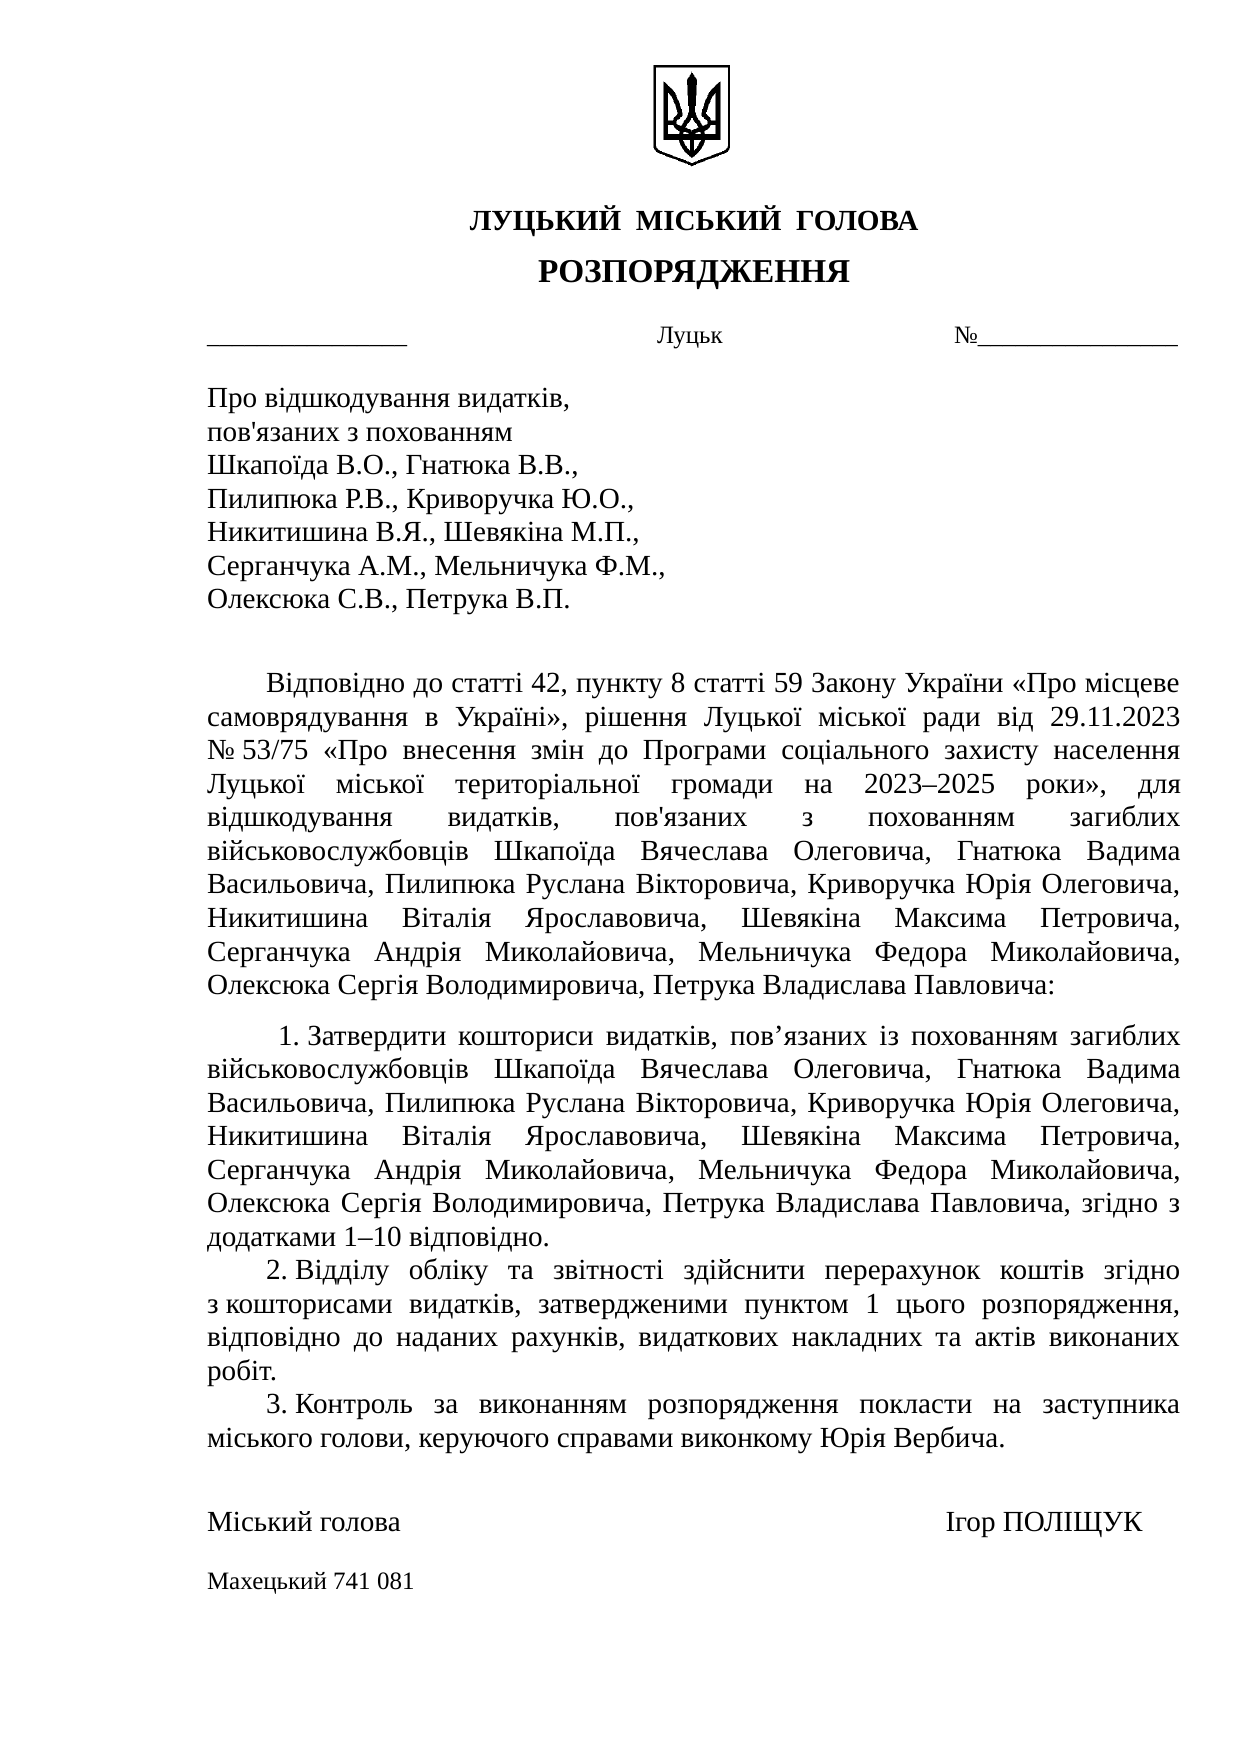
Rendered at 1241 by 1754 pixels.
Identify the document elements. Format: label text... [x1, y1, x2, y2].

picture [631, 61, 751, 185]
text Олексюка С.В., Петрука В.П. [207, 582, 797, 615]
text ________________ Луцьк №________________ [207, 320, 1181, 349]
text Серганчука А.М., Мельничука Ф.М., [207, 548, 797, 582]
text Шкапоїда В.О., Гнатюка В.В., [207, 447, 797, 481]
text Міський голова Ігор ПОЛІЩУК [207, 1504, 1181, 1537]
text Махецький 741 081 [207, 1566, 585, 1595]
subtitle ЛУЦЬКИЙ МІСЬКИЙ ГОЛОВА [207, 203, 1181, 237]
text Про відшкодування видатків, пов'язаних з похованням [207, 380, 703, 447]
text 2. Відділу обліку та звітності здійснити перерахунок коштів згідно з кошторисами видатків, затвердженими пунктом 1 цього розпорядження, відповідно до наданих рахунків, видаткових накладних та актів виконаних робіт. [207, 1252, 1181, 1387]
text Никитишина В.Я., Шевякіна М.П., [207, 514, 797, 548]
text 3. Контроль за виконанням розпорядження покласти на заступника міського голови, керуючого справами виконкому Юрія Вербича. [207, 1387, 1181, 1454]
text РОЗПОРЯДЖЕННЯ [207, 251, 1181, 289]
text Пилипюка Р.В., Криворучка Ю.О., [207, 481, 797, 514]
text 1. Затвердити кошториси видатків, пов’язаних із похованням загиблих військовослужбовців Шкапоїда Вячеслава Олеговича, Гнатюка Вадима Васильовича, Пилипюка Руслана Вікторовича, Криворучка Юрія Олеговича, Никитишина Віталія Ярославовича, Шевякіна Максима Петровича, Серганчука Андрія Миколайовича, Мельничука Федора Миколайовича, Олексюка Сергія Володимировича, Петрука Владислава Павловича, згідно з додатками 1–10 відповідно. [207, 1018, 1181, 1252]
text Відповідно до статті 42, пункту 8 статті 59 Закону України «Про місцеве самоврядування в Україні», рішення Луцької міської ради від 29.11.2023 № 53/75 «Про внесення змін до Програми соціального захисту населення Луцької міської територіальної громади на 2023–2025 роки», для відшкодування видатків, пов'язаних з похованням загиблих військовослужбовців Шкапоїда Вячеслава Олеговича, Гнатюка Вадима Васильовича, Пилипюка Руслана Вікторовича, Криворучка Юрія Олеговича, Никитишина Віталія Ярославовича, Шевякіна Максима Петровича, Серганчука Андрія Миколайовича, Мельничука Федора Миколайовича, Олексюка Сергія Володимировича, Петрука Владислава Павловича: [207, 665, 1181, 1001]
